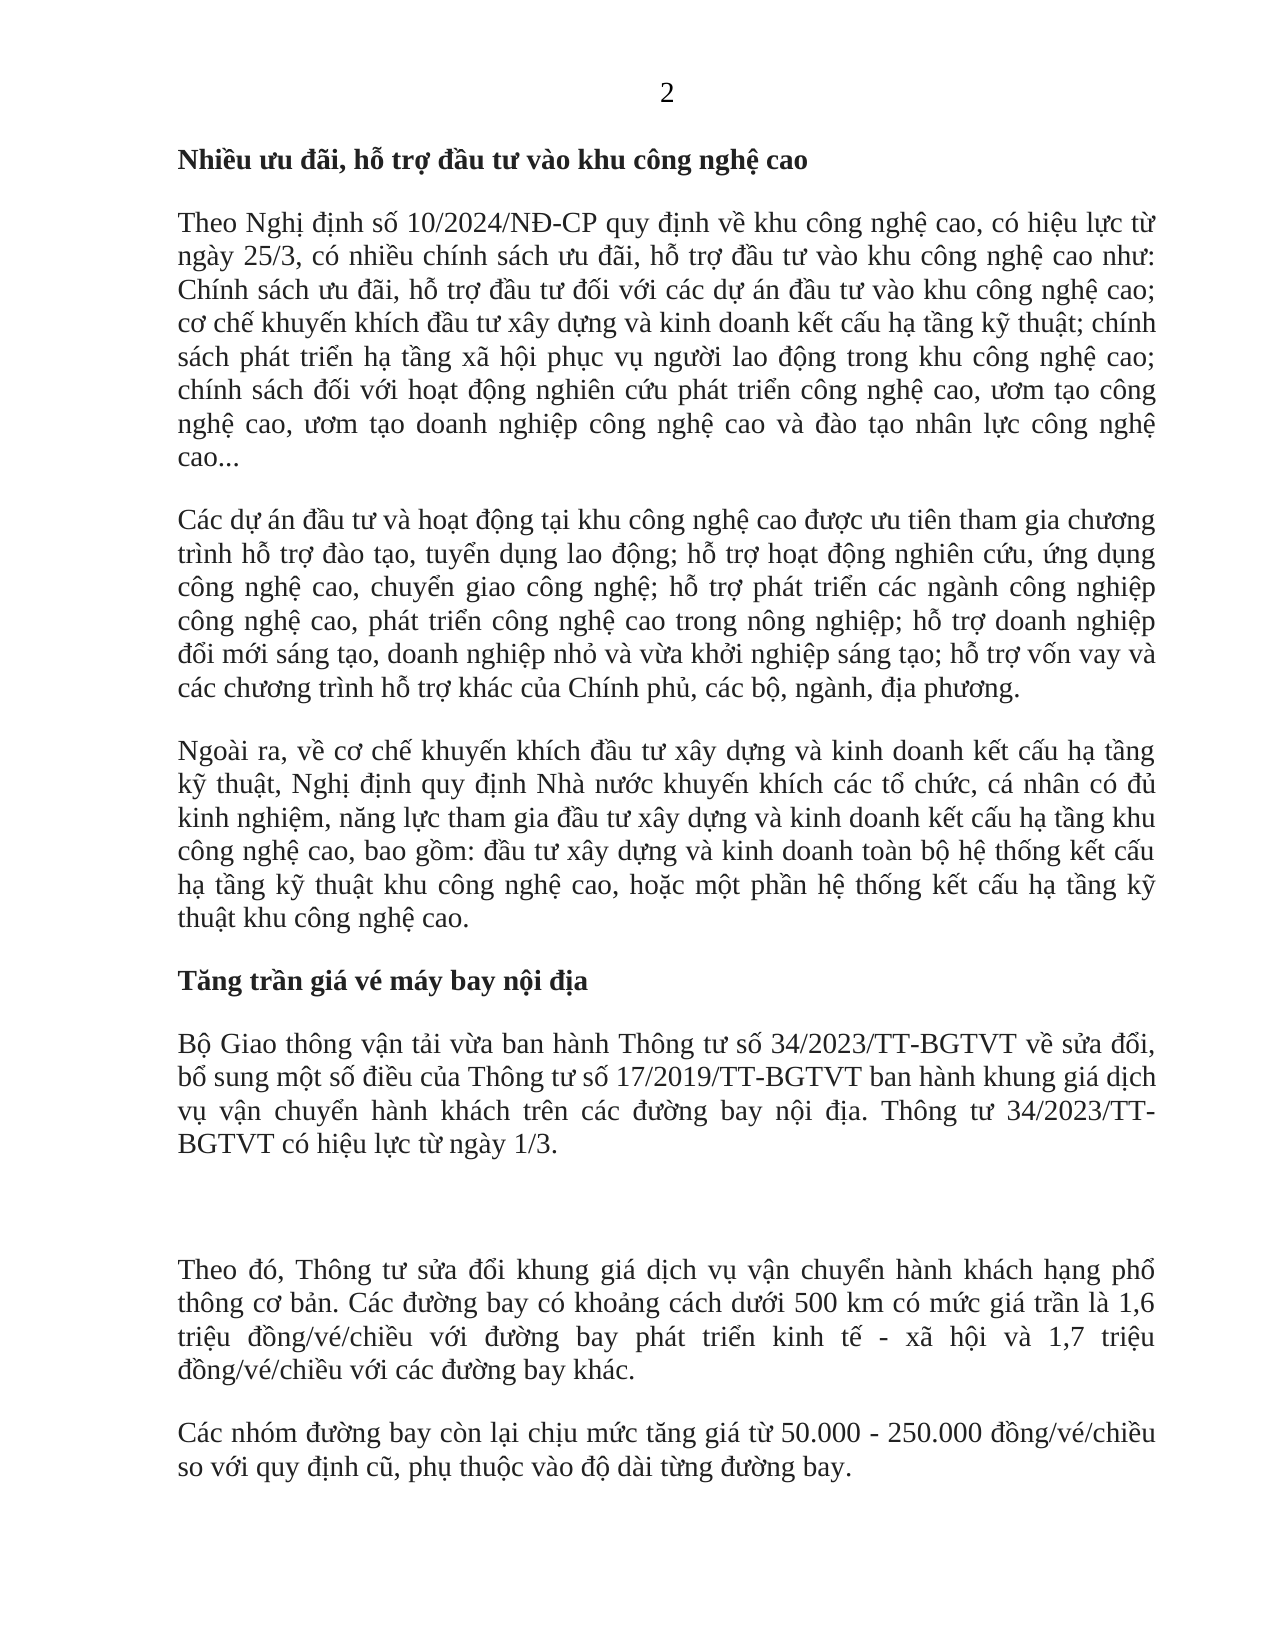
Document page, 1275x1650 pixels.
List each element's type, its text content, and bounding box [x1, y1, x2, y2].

text Theo đó, Thông tư sửa đổi khung giá dịch vụ vận chuyển hành khách hạng phổ thông cơ bản. Các đường bay có khoảng cách dưới 500 km có mức giá trần là 1,6 triệu đồng/vé/chiều với đường bay phát triển kinh tế - xã hội và 1,7 triệu đồng/vé/chiều với các đường bay khác. [177, 1252, 1157, 1386]
text Các dự án đầu tư và hoạt động tại khu công nghệ cao được ưu tiên tham gia chương trình hỗ trợ đào tạo, tuyển dụng lao động; hỗ trợ hoạt động nghiên cứu, ứng dụng công nghệ cao, chuyển giao công nghệ; hỗ trợ phát triển các ngành công nghiệp công nghệ cao, phát triển công nghệ cao trong nông nghiệp; hỗ trợ doanh nghiệp đổi mới sáng tạo, doanh nghiệp nhỏ và vừa khởi nghiệp sáng tạo; hỗ trợ vốn vay và các chương trình hỗ trợ khác của Chính phủ, các bộ, ngành, địa phương. [177, 502, 1157, 703]
text Ngoài ra, về cơ chế khuyến khích đầu tư xây dựng và kinh doanh kết cấu hạ tầng kỹ thuật, Nghị định quy định Nhà nước khuyến khích các tổ chức, cá nhân có đủ kinh nghiệm, năng lực tham gia đầu tư xây dựng và kinh doanh kết cấu hạ tầng khu công nghệ cao, bao gồm: đầu tư xây dựng và kinh doanh toàn bộ hệ thống kết cấu hạ tầng kỹ thuật khu công nghệ cao, hoặc một phần hệ thống kết cấu hạ tầng kỹ thuật khu công nghệ cao. [177, 733, 1157, 934]
text Bộ Giao thông vận tải vừa ban hành Thông tư số 34/2023/TT-BGTVT về sửa đổi, bổ sung một số điều của Thông tư số 17/2019/TT-BGTVT ban hành khung giá dịch vụ vận chuyển hành khách trên các đường bay nội địa. Thông tư 34/2023/TT-BGTVT có hiệu lực từ ngày 1/3. [177, 1026, 1157, 1160]
text Nhiều ưu đãi, hỗ trợ đầu tư vào khu công nghệ cao [177, 142, 1157, 176]
text Các nhóm đường bay còn lại chịu mức tăng giá từ 50.000 - 250.000 đồng/vé/chiều so với quy định cũ, phụ thuộc vào độ dài từng đường bay. [177, 1415, 1157, 1482]
text Tăng trần giá vé máy bay nội địa [177, 963, 1157, 997]
text Theo Nghị định số 10/2024/NĐ-CP quy định về khu công nghệ cao, có hiệu lực từ ngày 25/3, có nhiều chính sách ưu đãi, hỗ trợ đầu tư vào khu công nghệ cao như: Chính sách ưu đãi, hỗ trợ đầu tư đối với các dự án đầu tư vào khu công nghệ cao; cơ chế khuyến khích đầu tư xây dựng và kinh doanh kết cấu hạ tầng kỹ thuật; chính sách phát triển hạ tầng xã hội phục vụ người lao động trong khu công nghệ cao; chính sách đối với hoạt động nghiên cứu phát triển công nghệ cao, ươm tạo công nghệ cao, ươm tạo doanh nghiệp công nghệ cao và đào tạo nhân lực công nghệ cao... [177, 205, 1157, 473]
